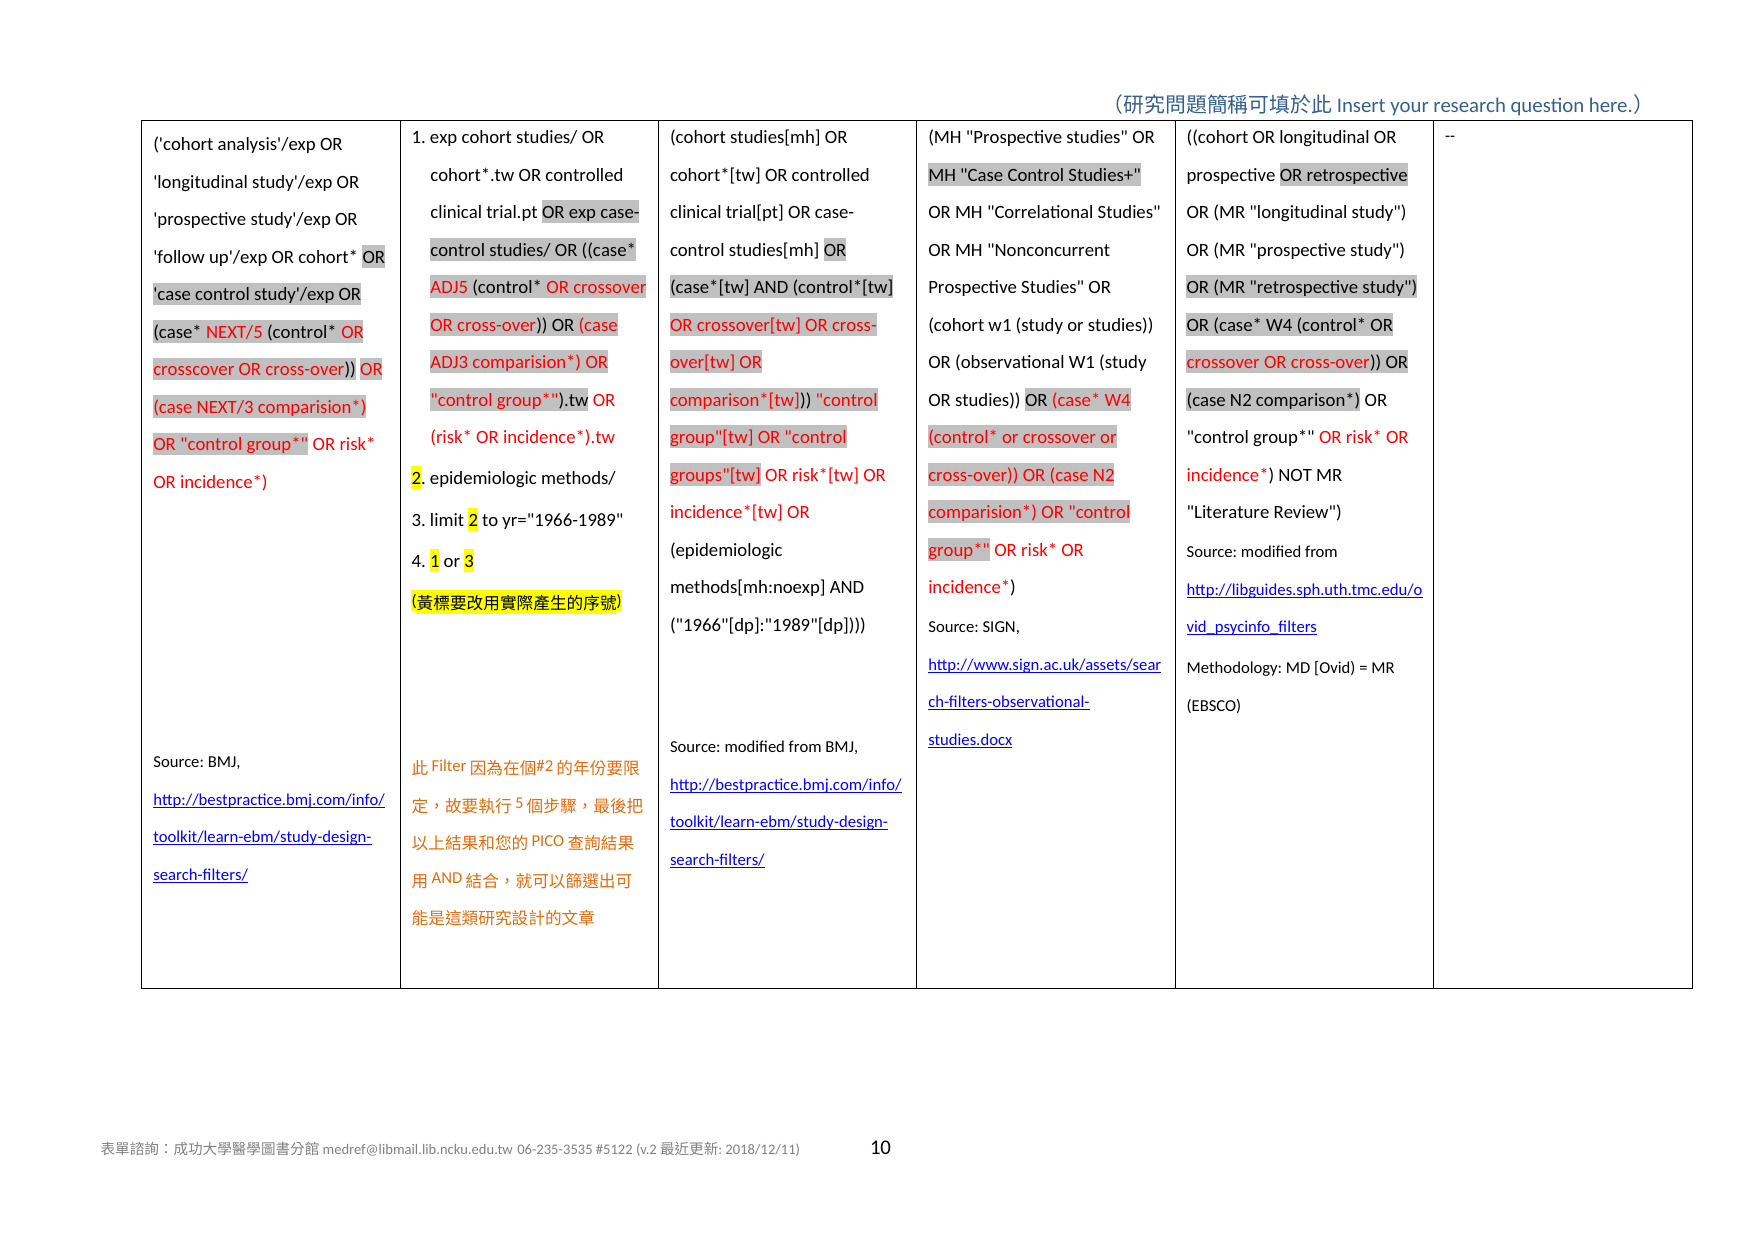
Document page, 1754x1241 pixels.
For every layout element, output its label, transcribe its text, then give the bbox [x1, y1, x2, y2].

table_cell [401, 121, 658, 988]
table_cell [1176, 121, 1433, 988]
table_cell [142, 121, 400, 988]
table_cell -- [1434, 121, 1692, 988]
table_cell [659, 121, 916, 988]
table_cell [917, 121, 1175, 988]
